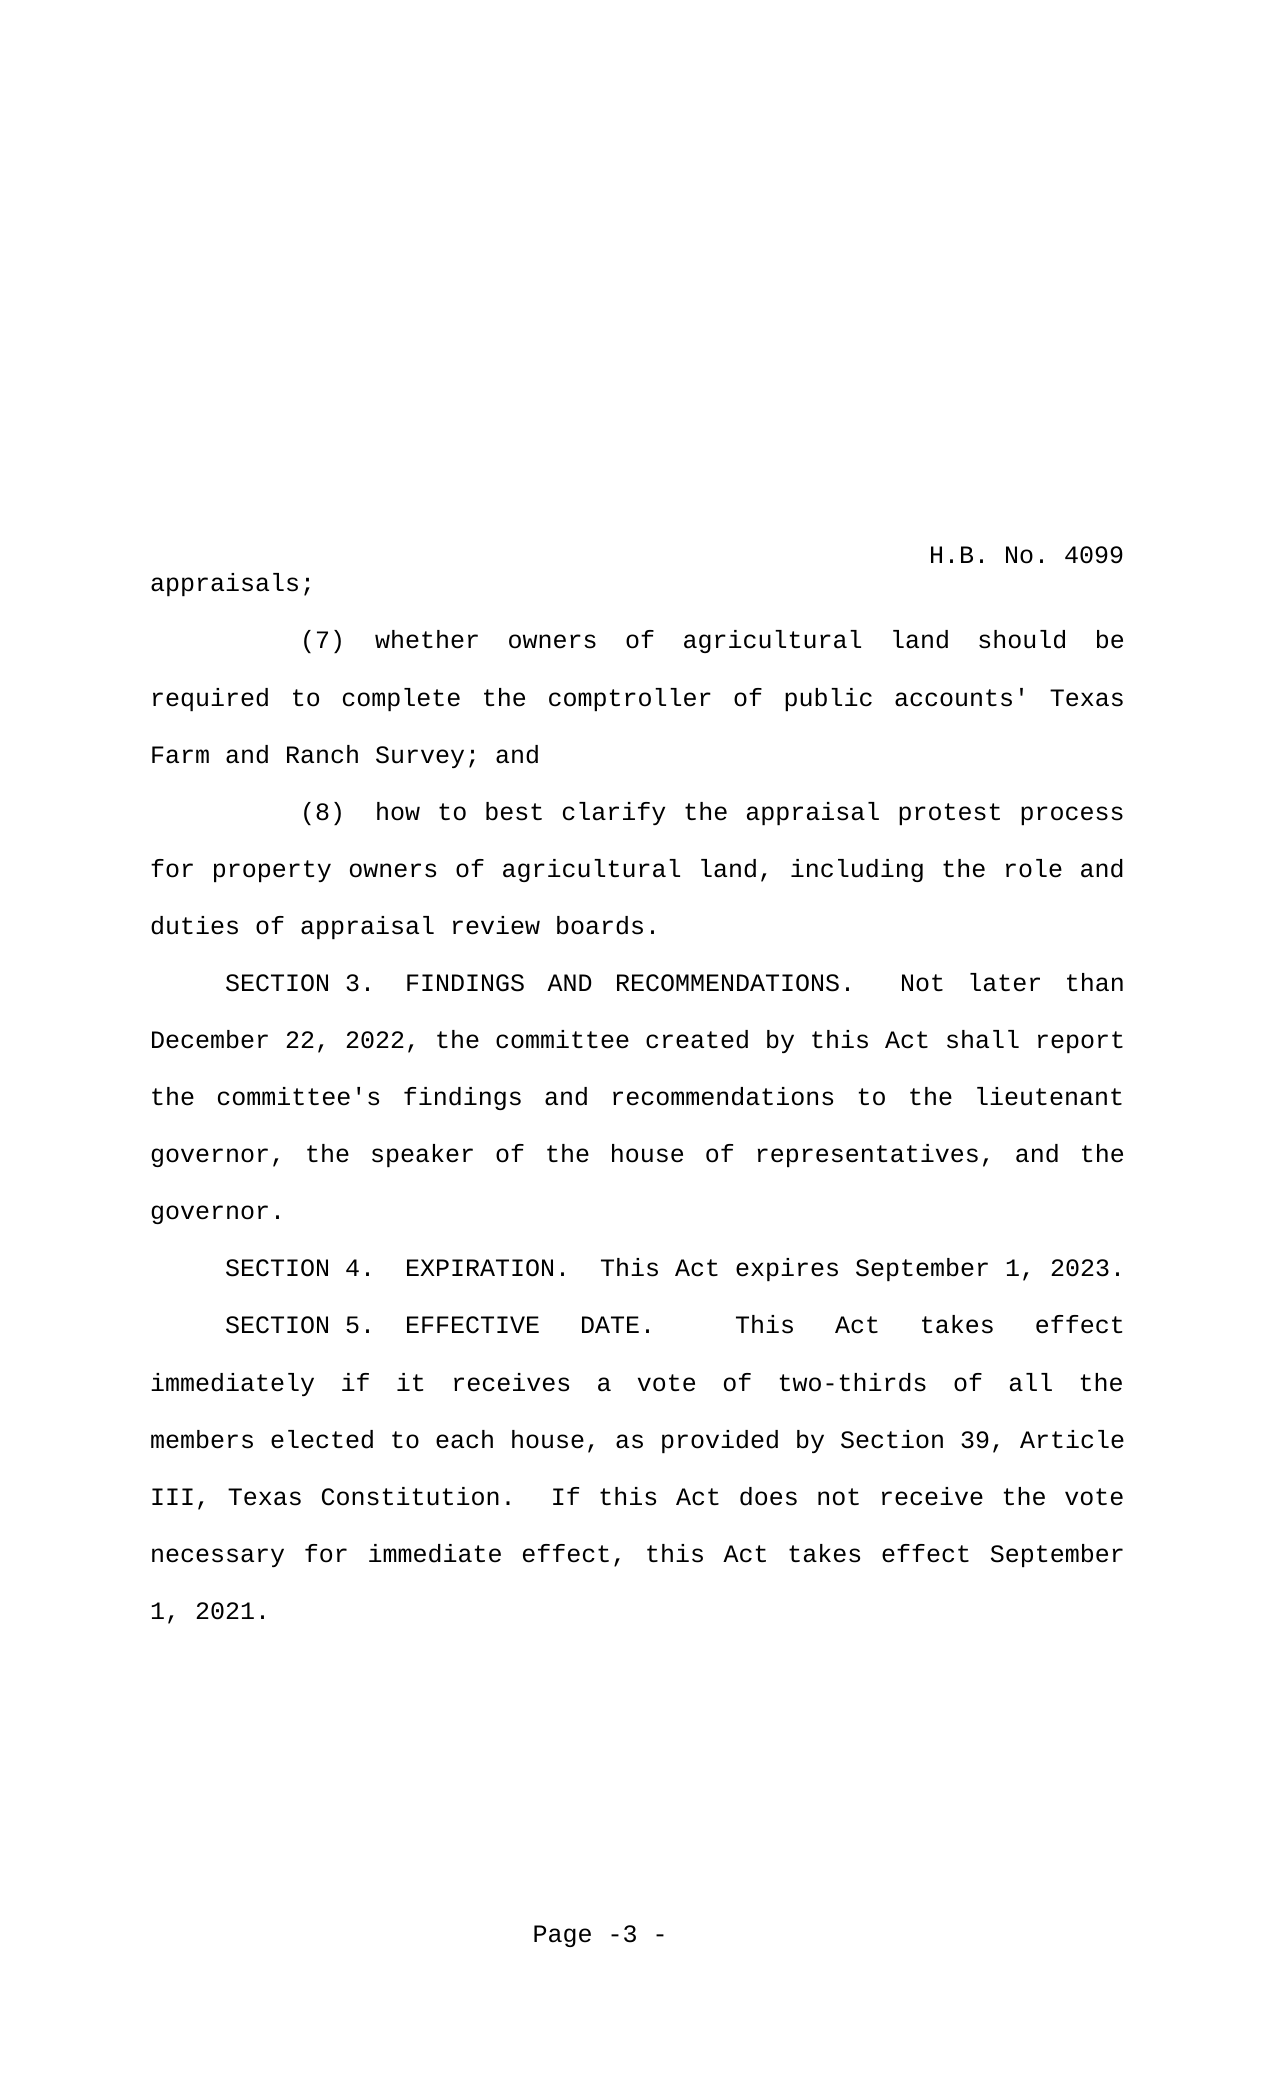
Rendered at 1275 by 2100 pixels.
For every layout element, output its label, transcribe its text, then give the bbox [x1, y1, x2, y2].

text (7) whether owners of agricultural land should be required to complete the comptroller of public accounts' Texas Farm and Ranch Survey; and [150, 628, 1125, 771]
text SECTION 5. EFFECTIVE DATE. This Act takes effect immediately if it receives a vote of two-thirds of all the members elected to each house, as provided by Section 39, Article III, Texas Constitution. If this Act does not receive the vote necessary for immediate effect, this Act takes effect September 1, 2021. [150, 1313, 1125, 1627]
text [150, 571, 1125, 599]
text (8) how to best clarify the appraisal protest process for property owners of agricultural land, including the role and duties of appraisal review boards. [150, 799, 1125, 942]
text SECTION 4. EXPIRATION. This Act expires September 1, 2023. [150, 1256, 1125, 1284]
text SECTION 3. FINDINGS AND RECOMMENDATIONS. Not later than December 22, 2022, the committee created by this Act shall report the committee's findings and recommendations to the lieutenant governor, the speaker of the house of representatives, and the governor. [150, 970, 1125, 1227]
